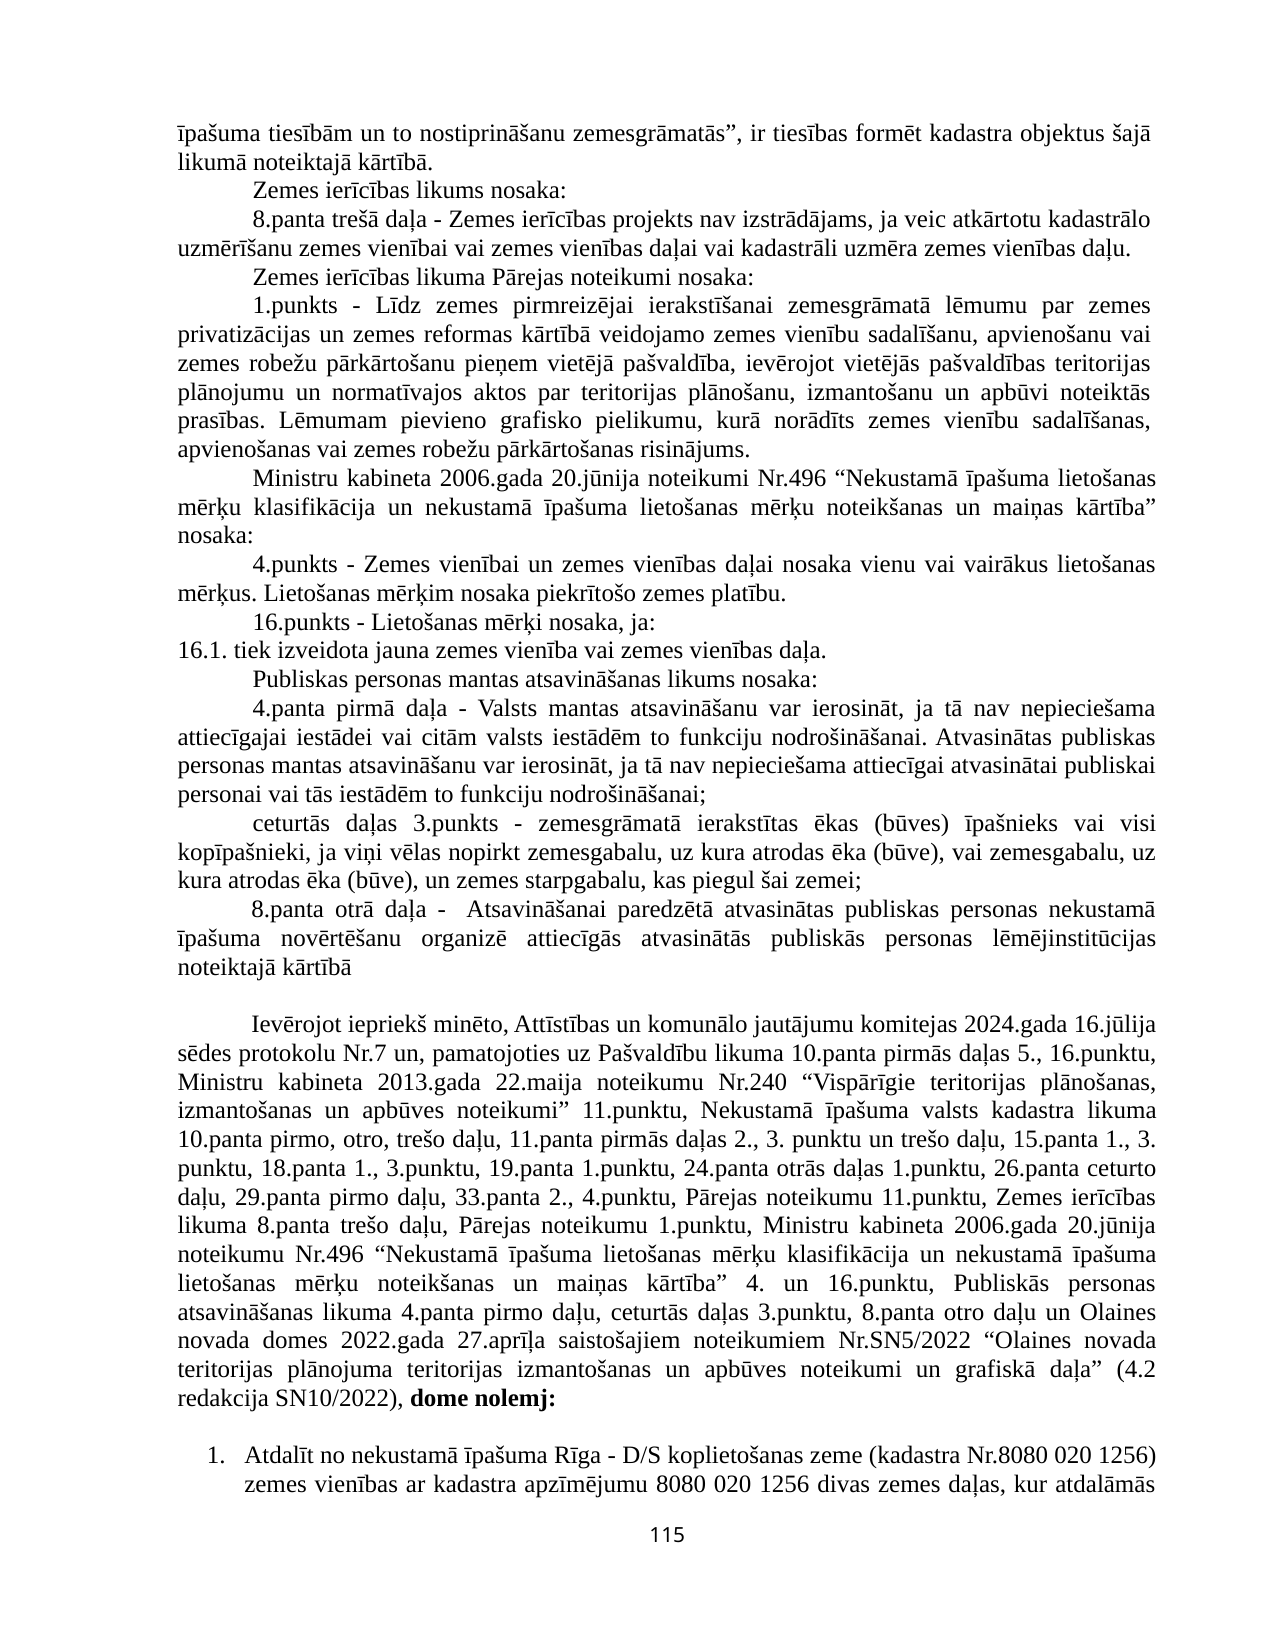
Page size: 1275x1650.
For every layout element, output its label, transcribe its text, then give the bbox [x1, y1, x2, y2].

text Zemes ierīcības likuma Pārejas noteikumi nosaka: [177, 262, 1152, 291]
text Publiskas personas mantas atsavināšanas likums nosaka: [177, 664, 1157, 693]
text 8.panta trešā daļa - Zemes ierīcības projekts nav izstrādājams, ja veic atkārtotu kadastrālo uzmērīšanu zemes vienībai vai zemes vienības daļai vai kadastrāli uzmēra zemes vienības daļu. [177, 204, 1152, 262]
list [207, 1441, 1157, 1498]
text ceturtās daļas 3.punkts - zemesgrāmatā ierakstītas ēkas (būves) īpašnieks vai visi kopīpašnieki, ja viņi vēlas nopirkt zemesgabalu, uz kura atrodas ēka (būve), vai zemesgabalu, uz kura atrodas ēka (būve), un zemes starpgabalu, kas piegul šai zemei; [177, 808, 1157, 894]
text 1.punkts - Līdz zemes pirmreizējai ierakstīšanai zemesgrāmatā lēmumu par zemes privatizācijas un zemes reformas kārtībā veidojamo zemes vienību sadalīšanu, apvienošanu vai zemes robežu pārkārtošanu pieņem vietējā pašvaldība, ievērojot vietējās pašvaldības teritorijas plānojumu un normatīvajos aktos par teritorijas plānošanu, izmantošanu un apbūvi noteiktās prasības. Lēmumam pievieno grafisko pielikumu, kurā norādīts zemes vienību sadalīšanas, apvienošanas vai zemes robežu pārkārtošanas risinājums. [177, 291, 1152, 463]
text 4.punkts - Zemes vienībai un zemes vienības daļai nosaka vienu vai vairākus lietošanas mērķus. Lietošanas mērķim nosaka piekrītošo zemes platību. [177, 549, 1157, 607]
text Ministru kabineta 2006.gada 20.jūnija noteikumi Nr.496 “Nekustamā īpašuma lietošanas mērķu klasifikācija un nekustamā īpašuma lietošanas mērķu noteikšanas un maiņas kārtība” nosaka: [177, 463, 1157, 549]
text Ievērojot iepriekš minēto, Attīstības un komunālo jautājumu komitejas 2024.gada 16.jūlija sēdes protokolu Nr.7 un, pamatojoties uz Pašvaldību likuma 10.panta pirmās daļas 5., 16.punktu, Ministru kabineta 2013.gada 22.maija noteikumu Nr.240 “Vispārīgie teritorijas plānošanas, izmantošanas un apbūves noteikumi” 11.punktu, Nekustamā īpašuma valsts kadastra likuma 10.panta pirmo, otro, trešo daļu, 11.panta pirmās daļas 2., 3. punktu un trešo daļu, 15.panta 1., 3. punktu, 18.panta 1., 3.punktu, 19.panta 1.punktu, 24.panta otrās daļas 1.punktu, 26.panta ceturto daļu, 29.panta pirmo daļu, 33.panta 2., 4.punktu, Pārejas noteikumu 11.punktu, Zemes ierīcības likuma 8.panta trešo daļu, Pārejas noteikumu 1.punktu, Ministru kabineta 2006.gada 20.jūnija noteikumu Nr.496 “Nekustamā īpašuma lietošanas mērķu klasifikācija un nekustamā īpašuma lietošanas mērķu noteikšanas un maiņas kārtība” 4. un 16.punktu, Publiskās personas atsavināšanas likuma 4.panta pirmo daļu, ceturtās daļas 3.punktu, 8.panta otro daļu un Olaines novada domes 2022.gada 27.aprīļa saistošajiem noteikumiem Nr.SN5/2022 “Olaines novada teritorijas plānojuma teritorijas izmantošanas un apbūves noteikumi un grafiskā daļa” (4.2 redakcija SN10/2022), dome nolemj: [177, 1009, 1157, 1412]
text 4.panta pirmā daļa - Valsts mantas atsavināšanu var ierosināt, ja tā nav nepieciešama attiecīgajai iestādei vai citām valsts iestādēm to funkciju nodrošināšanai. Atvasinātas publiskas personas mantas atsavināšanu var ierosināt, ja tā nav nepieciešama attiecīgai atvasinātai publiskai personai vai tās iestādēm to funkciju nodrošināšanai; [177, 693, 1157, 808]
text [177, 118, 1152, 176]
text 16.1. tiek izveidota jauna zemes vienība vai zemes vienības daļa. [177, 636, 1157, 664]
text 16.punkts - Lietošanas mērķi nosaka, ja: [177, 607, 1157, 636]
text 8.panta otrā daļa - Atsavināšanai paredzētā atvasinātas publiskas personas nekustamā īpašuma novērtēšanu organizē attiecīgās atvasinātās publiskās personas lēmējinstitūcijas noteiktajā kārtībā [177, 894, 1157, 981]
text Zemes ierīcības likums nosaka: [177, 176, 1152, 204]
